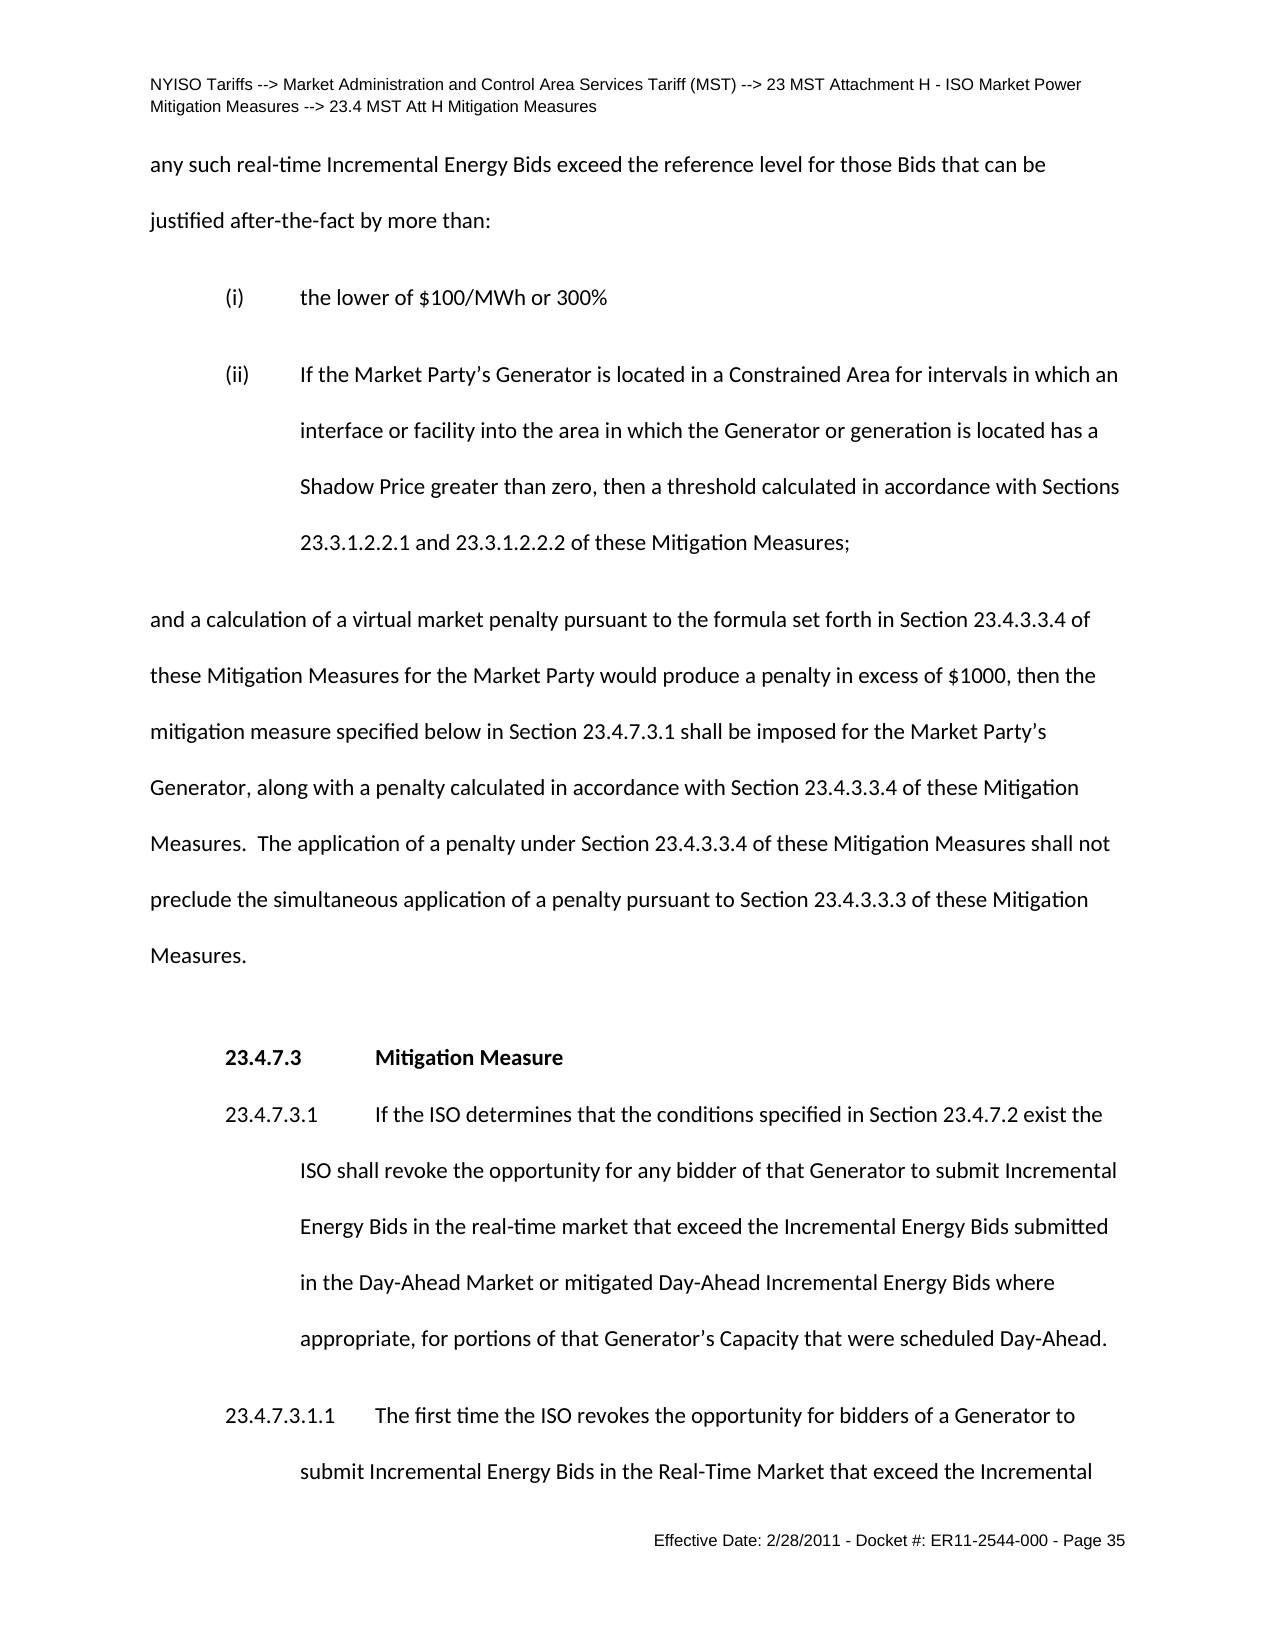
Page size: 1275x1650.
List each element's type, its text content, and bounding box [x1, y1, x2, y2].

text and a calculation of a virtual market penalty pursuant to the formula set forth in Section 23.4.3.3.4 of these Mitigation Measures for the Market Party would produce a penalty in excess of $1000, then the mitigation measure specified below in Section 23.4.7.3.1 shall be imposed for the Market Party’s Generator, along with a penalty calculated in accordance with Section 23.4.3.3.4 of these Mitigation Measures. The application of a penalty under Section 23.4.3.3.4 of these Mitigation Measures shall not preclude the simultaneous application of a penalty pursuant to Section 23.4.3.3.3 of these Mitigation Measures. [150, 605, 1125, 969]
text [225, 1401, 1125, 1485]
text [150, 150, 1125, 234]
text (ii) If the Market Party’s Generator is located in a Constrained Area for intervals in which an interface or facility into the area in which the Generator or generation is located has a Shadow Price greater than zero, then a threshold calculated in accordance with Sections 23.3.1.2.2.1 and 23.3.1.2.2.2 of these Mitigation Measures; [225, 360, 1125, 556]
subtitle 23.4.7.3 Mitigation Measure [225, 1043, 1125, 1071]
text (i) the lower of $100/MWh or 300% [225, 283, 1125, 311]
text 23.4.7.3.1 If the ISO determines that the conditions specified in Section 23.4.7.2 exist the ISO shall revoke the opportunity for any bidder of that Generator to submit Incremental Energy Bids in the real-time market that exceed the Incremental Energy Bids submitted in the Day-Ahead Market or mitigated Day-Ahead Incremental Energy Bids where appropriate, for portions of that Generator’s Capacity that were scheduled Day-Ahead. [225, 1100, 1125, 1352]
